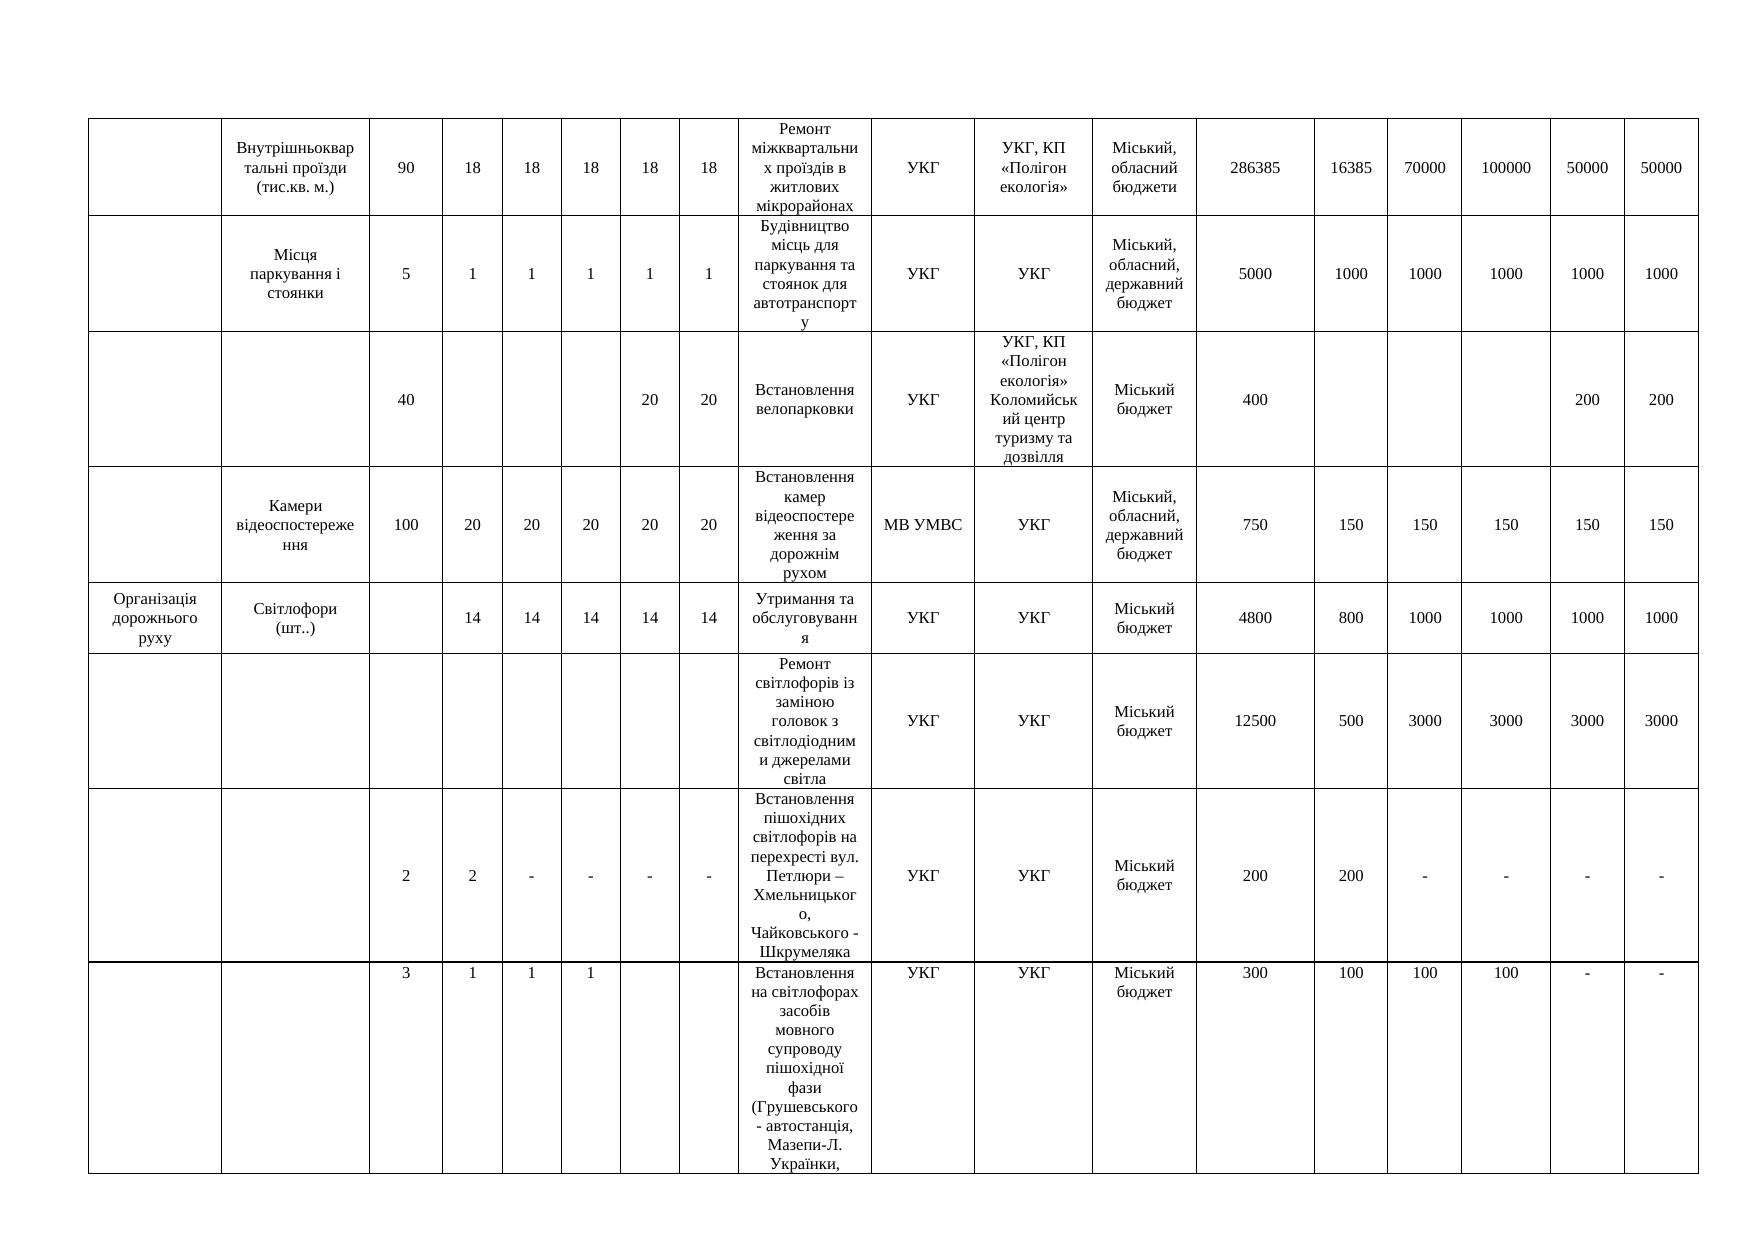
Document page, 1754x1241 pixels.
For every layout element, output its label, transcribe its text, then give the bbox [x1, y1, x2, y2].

table_cell 1 [443, 963, 502, 1173]
table_cell [89, 963, 221, 1173]
table_cell - [1625, 963, 1698, 1173]
table_cell 150 [1388, 467, 1461, 582]
table_cell Міський бюджет [1093, 583, 1196, 653]
table_cell УКГ [975, 216, 1092, 331]
table_cell Міський бюджет [1093, 963, 1196, 1173]
table_cell УКГ [872, 119, 974, 215]
table_cell Внутрішньоквартальні проїзди (тис.кв. м.) [222, 119, 369, 215]
table_cell 20 [621, 332, 679, 466]
table_cell 300 [1197, 963, 1314, 1173]
table_cell 1 [443, 216, 502, 331]
table_cell 400 [1197, 332, 1314, 466]
table_cell 1000 [1625, 216, 1698, 331]
table_cell УКГ, КП «Полігон екологія» Коломийський центр туризму та дозвілля [975, 332, 1092, 466]
table_cell 2 [370, 789, 442, 961]
table_cell 16385 [1315, 119, 1387, 215]
table_cell - [621, 789, 679, 961]
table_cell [739, 963, 871, 1173]
table_cell 100000 [1462, 119, 1550, 215]
table_cell 5000 [1197, 216, 1314, 331]
table_cell 800 [1315, 583, 1387, 653]
table_cell - [503, 789, 561, 961]
table_cell 100 [1462, 963, 1550, 1173]
table_cell УКГ [872, 583, 974, 653]
table_cell 18 [443, 119, 502, 215]
table_cell [621, 963, 679, 1173]
table_cell 5 [370, 216, 442, 331]
table_cell 1 [680, 216, 738, 331]
table_cell [443, 332, 502, 466]
table_cell УКГ [872, 654, 974, 788]
table_cell Будівництво місць для паркування та стоянок для автотранспорту [739, 216, 871, 331]
table_cell Місця паркування і стоянки [222, 216, 369, 331]
table_cell Міський бюджет [1093, 654, 1196, 788]
table_cell 1000 [1388, 216, 1461, 331]
table_cell [1315, 332, 1387, 466]
table_cell 40 [370, 332, 442, 466]
table_cell [562, 332, 620, 466]
table_cell Міський бюджет [1093, 789, 1196, 961]
table_cell 100 [1315, 963, 1387, 1173]
table_cell 150 [1462, 467, 1550, 582]
table_cell 1000 [1551, 216, 1624, 331]
table_cell [443, 654, 502, 788]
table_cell 2 [443, 789, 502, 961]
table_cell 100 [370, 467, 442, 582]
table_cell 1000 [1462, 216, 1550, 331]
table_cell 3000 [1388, 654, 1461, 788]
table_cell [89, 332, 221, 466]
table_cell 4800 [1197, 583, 1314, 653]
table_cell [89, 119, 221, 215]
table_cell [621, 654, 679, 788]
table_cell [222, 654, 369, 788]
table_cell 70000 [1388, 119, 1461, 215]
table_cell УКГ [872, 332, 974, 466]
table_cell Камери відеоспостереження [222, 467, 369, 582]
table_cell УКГ [872, 216, 974, 331]
table_cell 100 [1388, 963, 1461, 1173]
table_cell [503, 332, 561, 466]
table_cell [89, 216, 221, 331]
table_cell 750 [1197, 467, 1314, 582]
table_cell УКГ [872, 789, 974, 961]
table_cell 14 [562, 583, 620, 653]
table_cell 3000 [1462, 654, 1550, 788]
table_cell [370, 654, 442, 788]
table_cell Встановлення велопарковки [739, 332, 871, 466]
table_cell 18 [503, 119, 561, 215]
table_cell - [1462, 789, 1550, 961]
table_cell - [1551, 789, 1624, 961]
table_cell Міський бюджет [1093, 332, 1196, 466]
table_cell 3 [370, 963, 442, 1173]
table_cell 200 [1625, 332, 1698, 466]
table_cell 150 [1315, 467, 1387, 582]
table_cell 286385 [1197, 119, 1314, 215]
table_cell УКГ [975, 963, 1092, 1173]
table_cell УКГ [872, 963, 974, 1173]
table_cell 1 [503, 216, 561, 331]
table_cell 14 [621, 583, 679, 653]
table_cell - [1388, 789, 1461, 961]
table_cell 200 [1315, 789, 1387, 961]
table_cell 20 [443, 467, 502, 582]
table_cell 1000 [1625, 583, 1698, 653]
table_cell Світлофори (шт..) [222, 583, 369, 653]
table_cell Міський, обласний, державний бюджет [1093, 216, 1196, 331]
table_cell УКГ [975, 654, 1092, 788]
table_cell 200 [1197, 789, 1314, 961]
table_cell Встановлення камер відеоспостереження за дорожнім рухом [739, 467, 871, 582]
table_cell [89, 467, 221, 582]
table_cell 50000 [1625, 119, 1698, 215]
table_cell [222, 789, 369, 961]
table_cell - [1625, 789, 1698, 961]
table_cell 1000 [1315, 216, 1387, 331]
table_cell 1000 [1462, 583, 1550, 653]
table_cell 20 [680, 467, 738, 582]
table_cell - [1551, 963, 1624, 1173]
table_cell Встановлення пішохідних світлофорів на перехресті вул. Петлюри – Хмельницького, Чайковського - Шкрумеляка [739, 789, 871, 961]
table_cell [89, 789, 221, 961]
table_cell [222, 963, 369, 1173]
table_cell МВ УМВС [872, 467, 974, 582]
table_cell 3000 [1625, 654, 1698, 788]
table_cell 3000 [1551, 654, 1624, 788]
table_cell 12500 [1197, 654, 1314, 788]
table_cell 150 [1551, 467, 1624, 582]
table_cell 1 [621, 216, 679, 331]
table_cell 1 [562, 963, 620, 1173]
table_cell Міський, обласний бюджети [1093, 119, 1196, 215]
table_cell 50000 [1551, 119, 1624, 215]
table_cell 14 [443, 583, 502, 653]
table_cell 18 [680, 119, 738, 215]
table_cell 20 [621, 467, 679, 582]
table_cell 200 [1551, 332, 1624, 466]
table_cell УКГ [975, 789, 1092, 961]
table_cell 90 [370, 119, 442, 215]
table_cell [1462, 332, 1550, 466]
table_cell [1388, 332, 1461, 466]
table_cell 500 [1315, 654, 1387, 788]
table_cell [680, 654, 738, 788]
table_cell 150 [1625, 467, 1698, 582]
table_cell 1 [562, 216, 620, 331]
table_cell - [562, 789, 620, 961]
table_cell [562, 654, 620, 788]
table_cell 18 [562, 119, 620, 215]
table_cell 14 [680, 583, 738, 653]
table_cell [89, 654, 221, 788]
table_cell [222, 332, 369, 466]
table_cell Міський, обласний, державний бюджет [1093, 467, 1196, 582]
table_cell [503, 654, 561, 788]
table_cell [680, 963, 738, 1173]
table_cell 18 [621, 119, 679, 215]
table_cell 1 [503, 963, 561, 1173]
table_cell [370, 583, 442, 653]
table_cell - [680, 789, 738, 961]
table_cell Утримання та обслуговування [739, 583, 871, 653]
table_cell Ремонт міжквартальних проїздів в житлових мікрорайонах [739, 119, 871, 215]
table_cell 20 [680, 332, 738, 466]
table_cell 14 [503, 583, 561, 653]
table_cell УКГ [975, 583, 1092, 653]
table_cell 20 [562, 467, 620, 582]
table_cell Організація дорожнього руху [89, 583, 221, 653]
table_cell 20 [503, 467, 561, 582]
table_cell 1000 [1388, 583, 1461, 653]
table_cell 1000 [1551, 583, 1624, 653]
table_cell УКГ, КП «Полігон екологія» [975, 119, 1092, 215]
table_cell УКГ [975, 467, 1092, 582]
table_cell Ремонт світлофорів із заміною головок з світлодіодними джерелами світла [739, 654, 871, 788]
